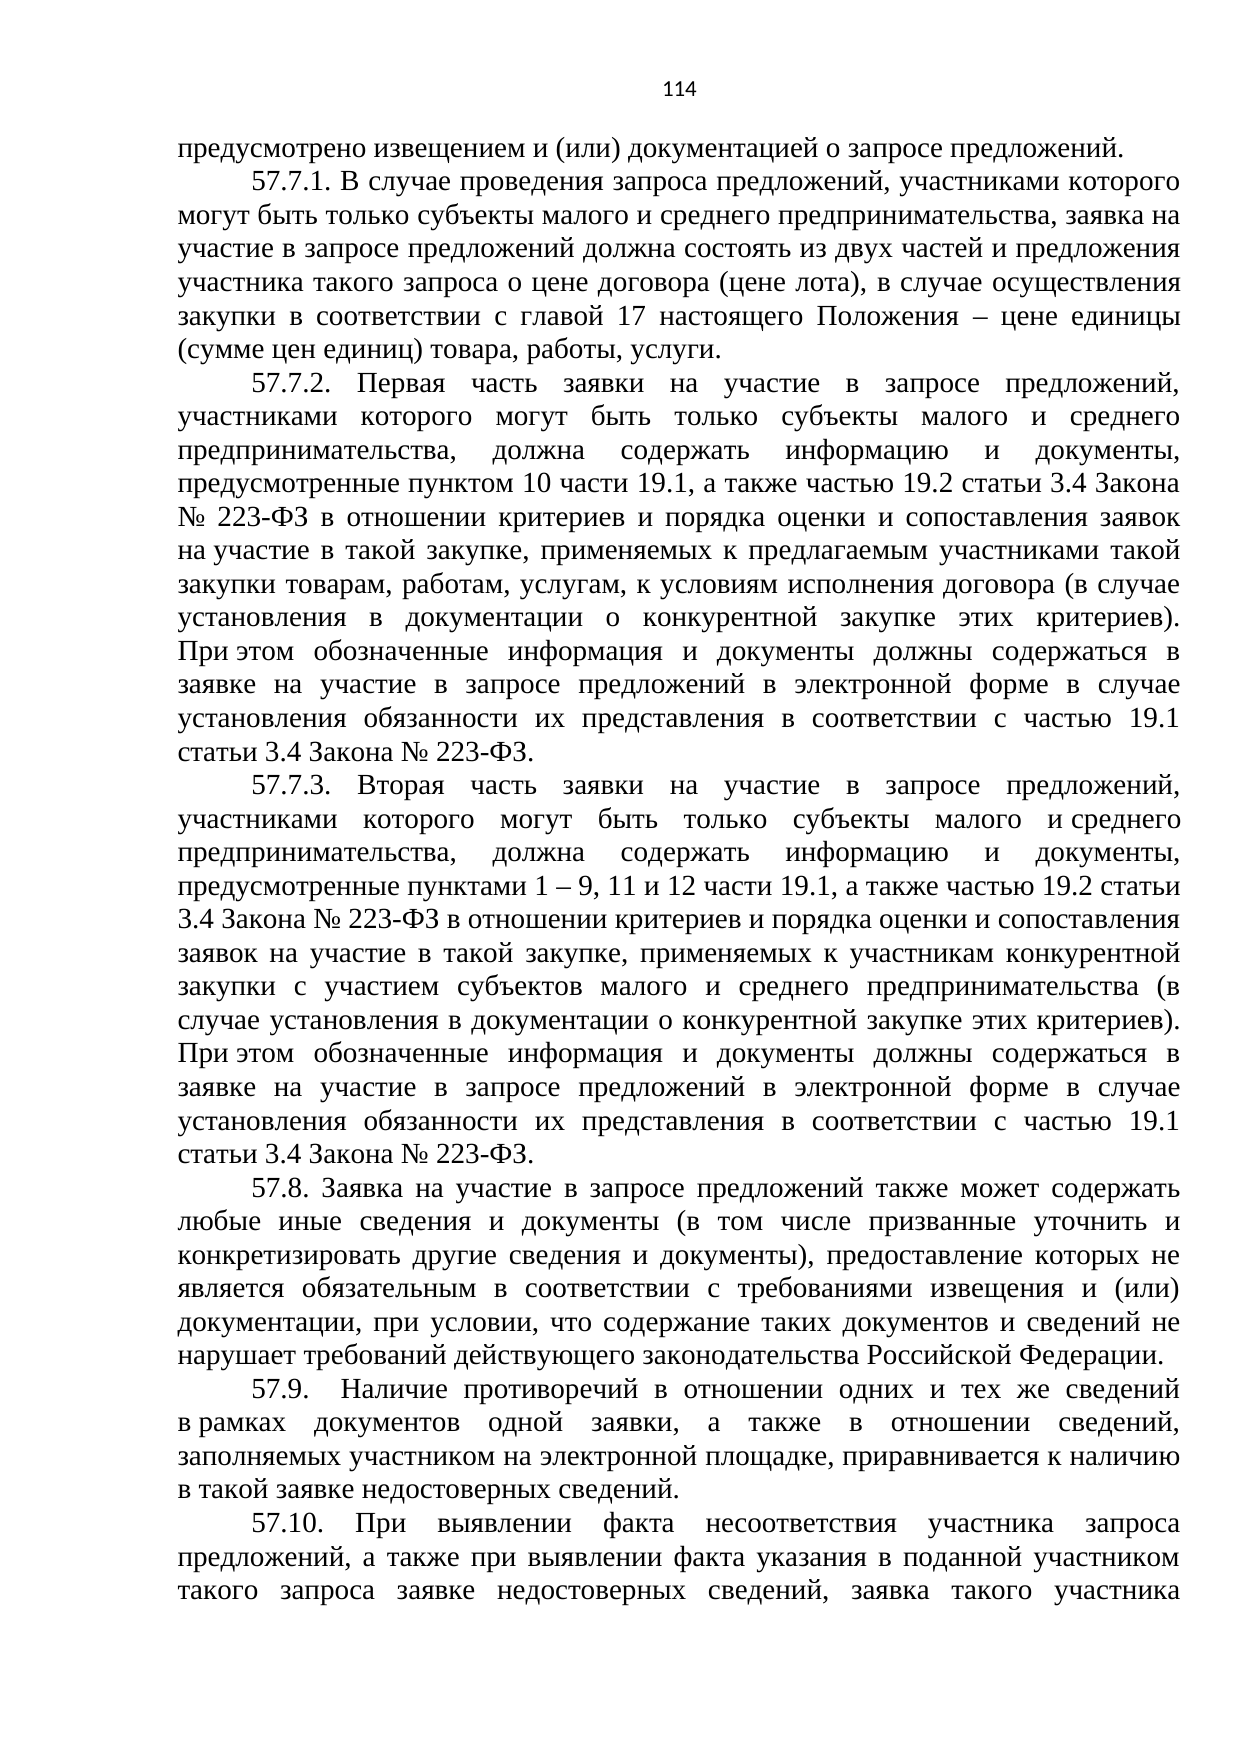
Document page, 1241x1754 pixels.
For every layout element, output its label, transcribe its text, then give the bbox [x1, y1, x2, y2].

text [177, 130, 1181, 163]
text 57.7.1. В случае проведения запроса предложений, участниками которого могут быть только субъекты малого и среднего предпринимательства, заявка на участие в запросе предложений должна состоять из двух частей и предложения участника такого запроса о цене договора (цене лота), в случае осуществления закупки в соответствии с главой 17 настоящего Положения – цене единицы (сумме цен единиц) товара, работы, услуги. [177, 163, 1181, 365]
text 57.8. Заявка на участие в запросе предложений также может содержать любые иные сведения и документы (в том числе призванные уточнить и конкретизировать другие сведения и документы), предоставление которых не является обязательным в соответствии с требованиями извещения и (или) документации, при условии, что содержание таких документов и сведений не нарушает требований действующего законодательства Российской Федерации. [177, 1170, 1181, 1371]
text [177, 1505, 1181, 1606]
text 57.7.2. Первая часть заявки на участие в запросе предложений, участниками которого могут быть только субъекты малого и среднего предпринимательства, должна содержать информацию и документы, предусмотренные пунктом 10 части 19.1, а также частью 19.2 статьи 3.4 Закона № 223-ФЗ в отношении критериев и порядка оценки и сопоставления заявок на участие в такой закупке, применяемых к предлагаемым участниками такой закупки товарам, работам, услугам, к условиям исполнения договора (в случае установления в документации о конкурентной закупке этих критериев). При этом обозначенные информация и документы должны содержаться в заявке на участие в запросе предложений в электронной форме в случае установления обязанности их представления в соответствии с частью 19.1 статьи 3.4 Закона № 223-ФЗ. [177, 365, 1181, 767]
text 57.7.3. Вторая часть заявки на участие в запросе предложений, участниками которого могут быть только субъекты малого и среднего предпринимательства, должна содержать информацию и документы, предусмотренные пунктами 1 – 9, 11 и 12 части 19.1, а также частью 19.2 статьи 3.4 Закона № 223-ФЗ в отношении критериев и порядка оценки и сопоставления заявок на участие в такой закупке, применяемых к участникам конкурентной закупки с участием субъектов малого и среднего предпринимательства (в случае установления в документации о конкурентной закупке этих критериев). При этом обозначенные информация и документы должны содержаться в заявке на участие в запросе предложений в электронной форме в случае установления обязанности их представления в соответствии с частью 19.1 статьи 3.4 Закона № 223-ФЗ. [177, 767, 1181, 1170]
text 57.9. Наличие противоречий в отношении одних и тех же сведений в рамках документов одной заявки, а также в отношении сведений, заполняемых участником на электронной площадке, приравнивается к наличию в такой заявке недостоверных сведений. [177, 1371, 1181, 1505]
